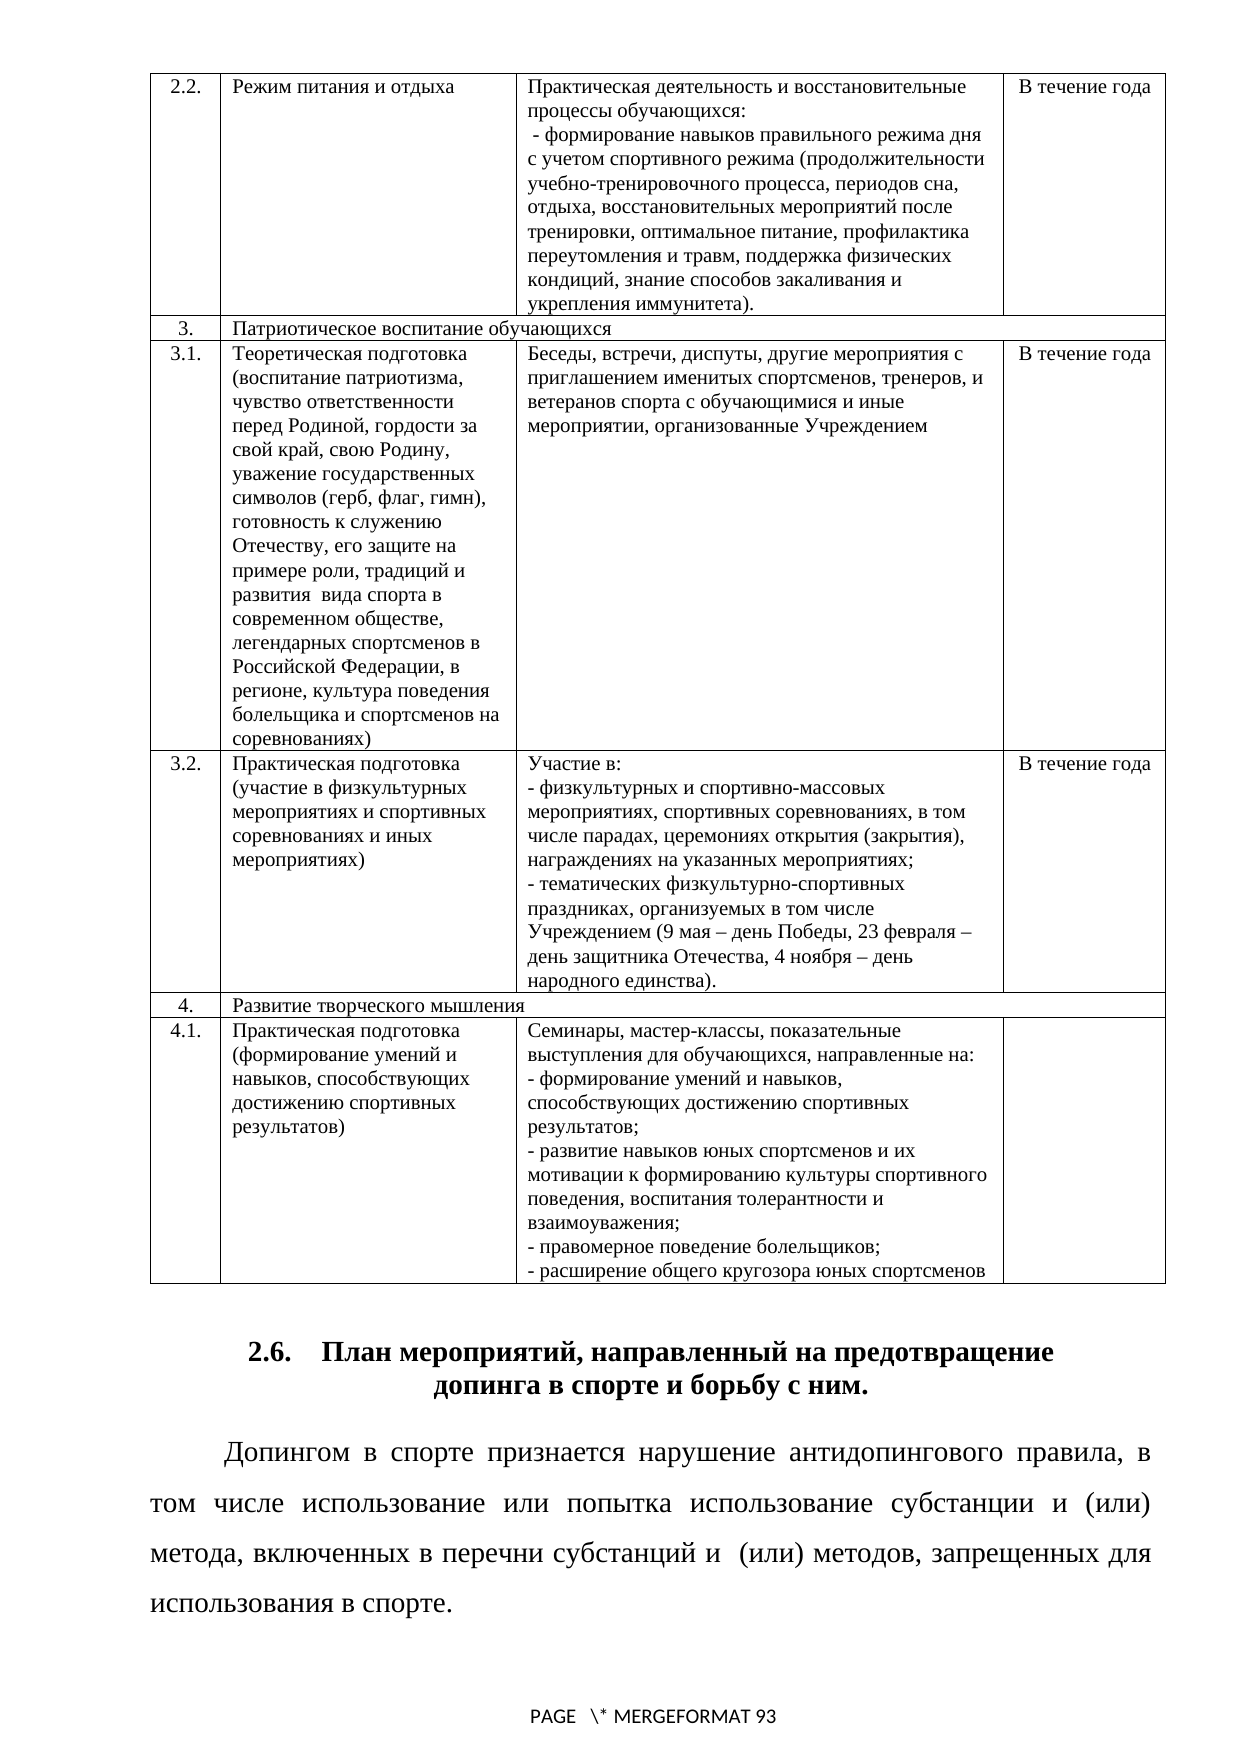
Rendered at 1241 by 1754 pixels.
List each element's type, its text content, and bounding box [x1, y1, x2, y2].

table_cell Практическая подготовка (участие в физкультурных мероприятиях и спортивных соревнованиях и иных мероприятиях) [221, 751, 516, 992]
list План мероприятий, направленный на предотвращение [150, 1334, 1152, 1367]
table_cell Практическая подготовка (формирование умений и навыков, способствующих достижению спортивных результатов) [221, 1018, 516, 1282]
table_cell В течение года [1004, 74, 1165, 315]
table_cell 4.1. [151, 1018, 220, 1282]
table_cell Патриотическое воспитание обучающихся [221, 316, 1165, 340]
table_cell Беседы, встречи, диспуты, другие мероприятия с приглашением именитых спортсменов, тренеров, и ветеранов спорта с обучающимися и иные мероприятии, организованные Учреждением [517, 341, 1003, 750]
table_cell Участие в: - физкультурных и спортивно-массовых мероприятиях, спортивных соревнованиях, в том числе парадах, церемониях открытия (закрытия), награждениях на указанных мероприятиях; - тематических физкультурно-спортивных праздниках, организуемых в том числе Учреждением (9 мая – день Победы, 23 февраля – день защитника Отечества, 4 ноября – день народного единства). [517, 751, 1003, 992]
table_cell 4. [151, 993, 220, 1017]
table_cell Семинары, мастер-классы, показательные выступления для обучающихся, направленные на: - формирование умений и навыков, способствующих достижению спортивных результатов; - развитие навыков юных спортсменов и их мотивации к формированию культуры спортивного поведения, воспитания толерантности и взаимоуважения; - правомерное поведение болельщиков; - расширение общего кругозора юных спортсменов [517, 1018, 1003, 1282]
table_cell В течение года [1004, 341, 1165, 750]
table_cell Практическая деятельность и восстановительные процессы обучающихся: - формирование навыков правильного режима дня с учетом спортивного режима (продолжительности учебно-тренировочного процесса, периодов сна, отдыха, восстановительных мероприятий после тренировки, оптимальное питание, профилактика переутомления и травм, поддержка физических кондиций, знание способов закаливания и укрепления иммунитета). [517, 74, 1003, 315]
table_cell Режим питания и отдыха [221, 74, 516, 315]
table_cell 2.2. [151, 74, 220, 315]
table_cell 3. [151, 316, 220, 340]
table_cell [1004, 1018, 1165, 1282]
table_cell В течение года [1004, 751, 1165, 992]
table_cell Теоретическая подготовка (воспитание патриотизма, чувство ответственности перед Родиной, гордости за свой край, свою Родину, уважение государственных символов (герб, флаг, гимн), готовность к служению Отечеству, его защите на примере роли, традиций и развития вида спорта в современном обществе, легендарных спортсменов в Российской Федерации, в регионе, культура поведения болельщика и спортсменов на соревнованиях) [221, 341, 516, 750]
text допинга в спорте и борьбу с ним. [150, 1367, 1152, 1401]
table_cell 3.1. [151, 341, 220, 750]
table_cell 3.2. [151, 751, 220, 992]
table_cell Развитие творческого мышления [221, 993, 1165, 1017]
text Допингом в спорте признается нарушение антидопингового правила, в том числе использование или попытка использование субстанции и (или) метода, включенных в перечни субстанций и (или) методов, запрещенных для использования в спорте. [150, 1434, 1152, 1619]
